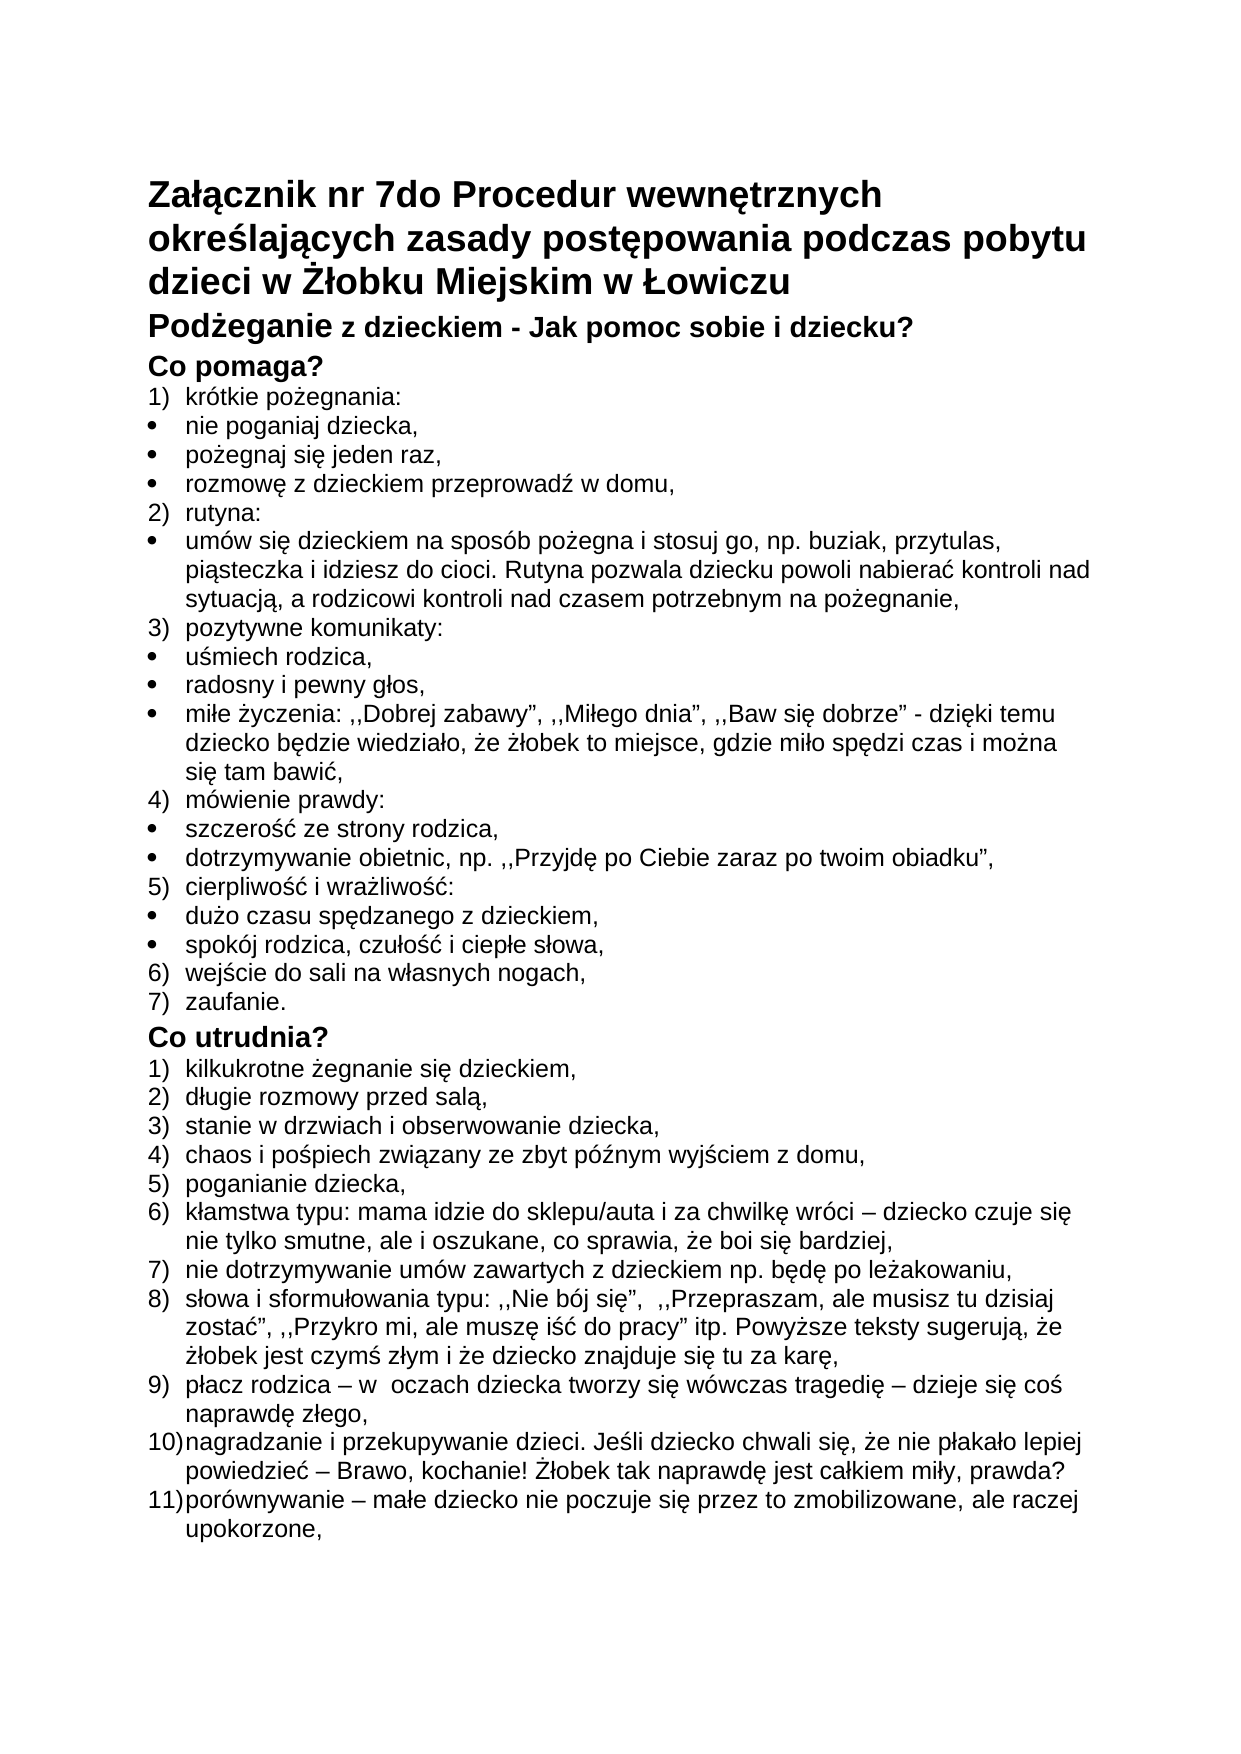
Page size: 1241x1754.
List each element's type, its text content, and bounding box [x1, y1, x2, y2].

list szczerość ze strony rodzica, [148, 814, 1093, 843]
list umów się dzieckiem na sposób pożegna i stosuj go, np. buziak, przytulas, piąsteczka i idziesz do cioci. Rutyna pozwala dziecku powoli nabierać kontroli nad sytuacją, a rodzicowi kontroli nad czasem potrzebnym na pożegnanie, [148, 526, 1093, 613]
subtitle Podżeganie z dzieckiem - Jak pomoc sobie i dziecku? [148, 306, 1093, 344]
list rozmowę z dzieckiem przeprowadź w domu, [148, 469, 1093, 498]
list pożegnaj się jeden raz, [148, 440, 1093, 469]
list dotrzymywanie obietnic, np. ,,Przyjdę po Ciebie zaraz po twoim obiadku”, [148, 843, 1093, 872]
list radosny i pewny głos, [148, 670, 1093, 699]
list cierpliwość i wrażliwość: [148, 872, 1093, 901]
list chaos i pośpiech związany ze zbyt późnym wyjściem z domu, [148, 1140, 1093, 1169]
list nie dotrzymywanie umów zawartych z dzieckiem np. będę po leżakowaniu, [148, 1255, 1093, 1284]
list stanie w drzwiach i obserwowanie dziecka, [148, 1111, 1093, 1140]
list dużo czasu spędzanego z dzieckiem, [148, 901, 1093, 929]
list pozytywne komunikaty: [148, 613, 1093, 641]
list nie poganiaj dziecka, [148, 411, 1093, 440]
list słowa i sformułowania typu: ,,Nie bój się”, ,,Przepraszam, ale musisz tu dzisiaj zostać”, ,,Przykro mi, ale muszę iść do pracy” itp. Powyższe teksty sugerują, że żłobek jest czymś złym i że dziecko znajduje się tu za karę, [148, 1284, 1093, 1370]
list poganianie dziecka, [148, 1169, 1093, 1197]
list mówienie prawdy: [148, 786, 1093, 814]
list nagradzanie i przekupywanie dzieci. Jeśli dziecko chwali się, że nie płakało lepiej powiedzieć – Brawo, kochanie! Żłobek tak naprawdę jest całkiem miły, prawda? [148, 1427, 1093, 1485]
list rutyna: [148, 498, 1093, 526]
list płacz rodzica – w oczach dziecka tworzy się wówczas tragedię – dzieje się coś naprawdę złego, [148, 1370, 1093, 1427]
list wejście do sali na własnych nogach, [148, 958, 1093, 987]
list kilkukrotne żegnanie się dzieckiem, [148, 1054, 1093, 1082]
list uśmiech rodzica, [148, 641, 1093, 670]
list długie rozmowy przed salą, [148, 1082, 1093, 1111]
list miłe życzenia: ,,Dobrej zabawy”, ,,Miłego dnia”, ,,Baw się dobrze” - dzięki temu dziecko będzie wiedziało, że żłobek to miejsce, gdzie miło spędzi czas i można się tam bawić, [148, 699, 1093, 786]
subtitle Załącznik nr 7do Procedur wewnętrznych określających zasady postępowania podczas pobytu dzieci w Żłobku Miejskim w Łowiczu [148, 173, 1093, 302]
list zaufanie. [148, 987, 1093, 1016]
subtitle Co utrudnia? [148, 1020, 1093, 1054]
list krótkie pożegnania: [148, 382, 1093, 411]
list porównywanie – małe dziecko nie poczuje się przez to zmobilizowane, ale raczej upokorzone, [148, 1485, 1093, 1542]
subtitle Co pomaga? [148, 349, 1093, 382]
list kłamstwa typu: mama idzie do sklepu/auta i za chwilkę wróci – dziecko czuje się nie tylko smutne, ale i oszukane, co sprawia, że boi się bardziej, [148, 1197, 1093, 1255]
list spokój rodzica, czułość i ciepłe słowa, [148, 929, 1093, 958]
